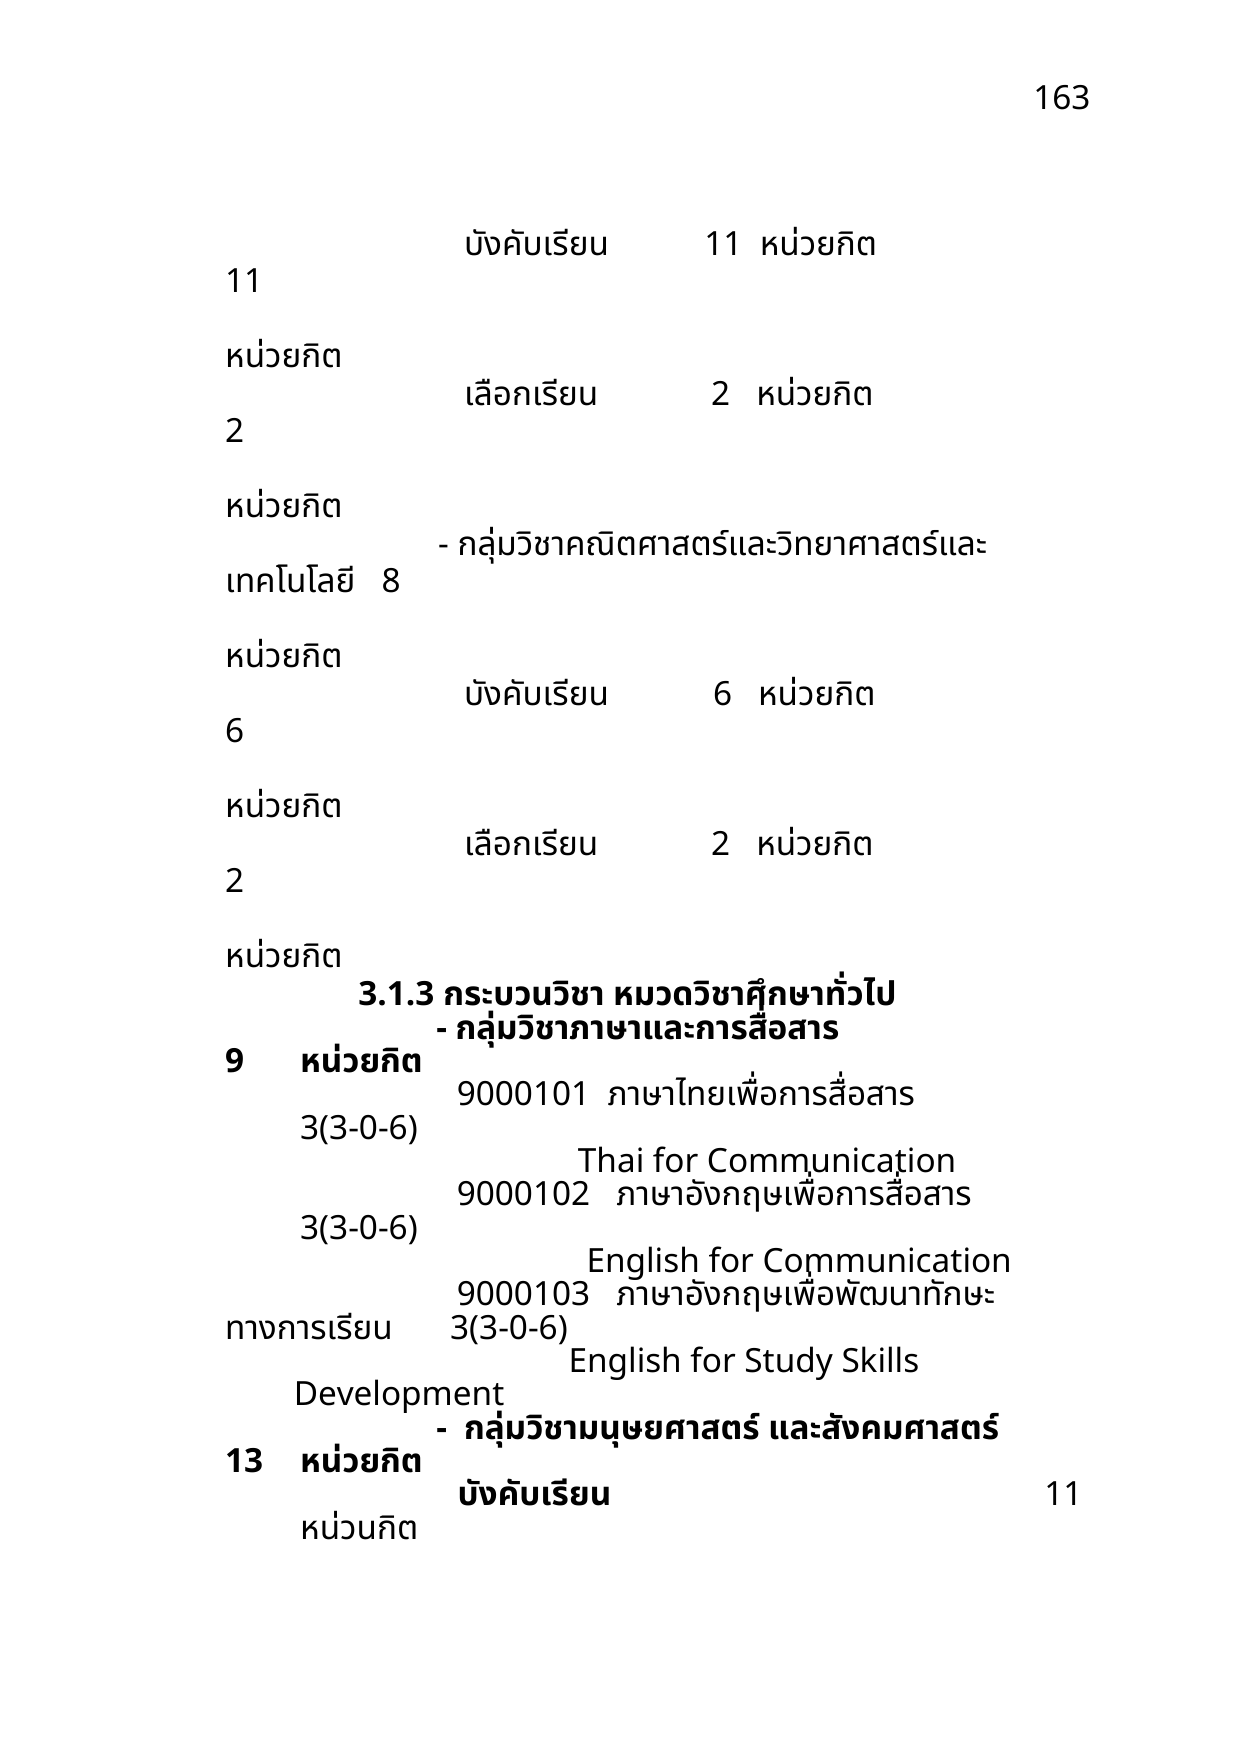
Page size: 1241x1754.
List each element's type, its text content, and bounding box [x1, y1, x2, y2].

text - กลุ่มวิชาภาษาและการสื่อสาร 9 หน่วยกิต [225, 1012, 1090, 1079]
text บังคับเรียน 11 หน่วยกิต 11 หน่วยกิต [225, 225, 1090, 375]
text - กลุ่มวิชาคณิตศาสตร์และวิทยาศาสตร์และเทคโนโลยี 8 หน่วยกิต [225, 525, 1090, 675]
text Thai for Communication [225, 1146, 1090, 1179]
text 9000103 ภาษาอังกฤษเพื่อพัฒนาทักษะทางการเรียน 3(3-0-6) [225, 1279, 1090, 1346]
text เลือกเรียน 2 หน่วยกิต 2 หน่วยกิต [225, 825, 1090, 975]
text 9000101 ภาษาไทยเพื่อการสื่อสาร 3(3-0-6) [225, 1079, 1090, 1146]
text English for Communication [225, 1246, 1090, 1279]
text - กลุ่มวิชามนุษยศาสตร์ และสังคมศาสตร์ 13 หน่วยกิต [225, 1412, 1090, 1479]
text เลือกเรียน 2 หน่วยกิต 2 หน่วยกิต [225, 375, 1090, 525]
text 3.1.3 กระบวนวิชา หมวดวิชาศึกษาทั่วไป [225, 975, 1090, 1012]
text บังคับเรียน 6 หน่วยกิต 6 หน่วยกิต [225, 675, 1090, 825]
text English for Study Skills Development [293, 1346, 1090, 1412]
text บังคับเรียน 11 หน่วนกิต [225, 1479, 1090, 1546]
text 9000102 ภาษาอังกฤษเพื่อการสื่อสาร 3(3-0-6) [225, 1179, 1090, 1246]
